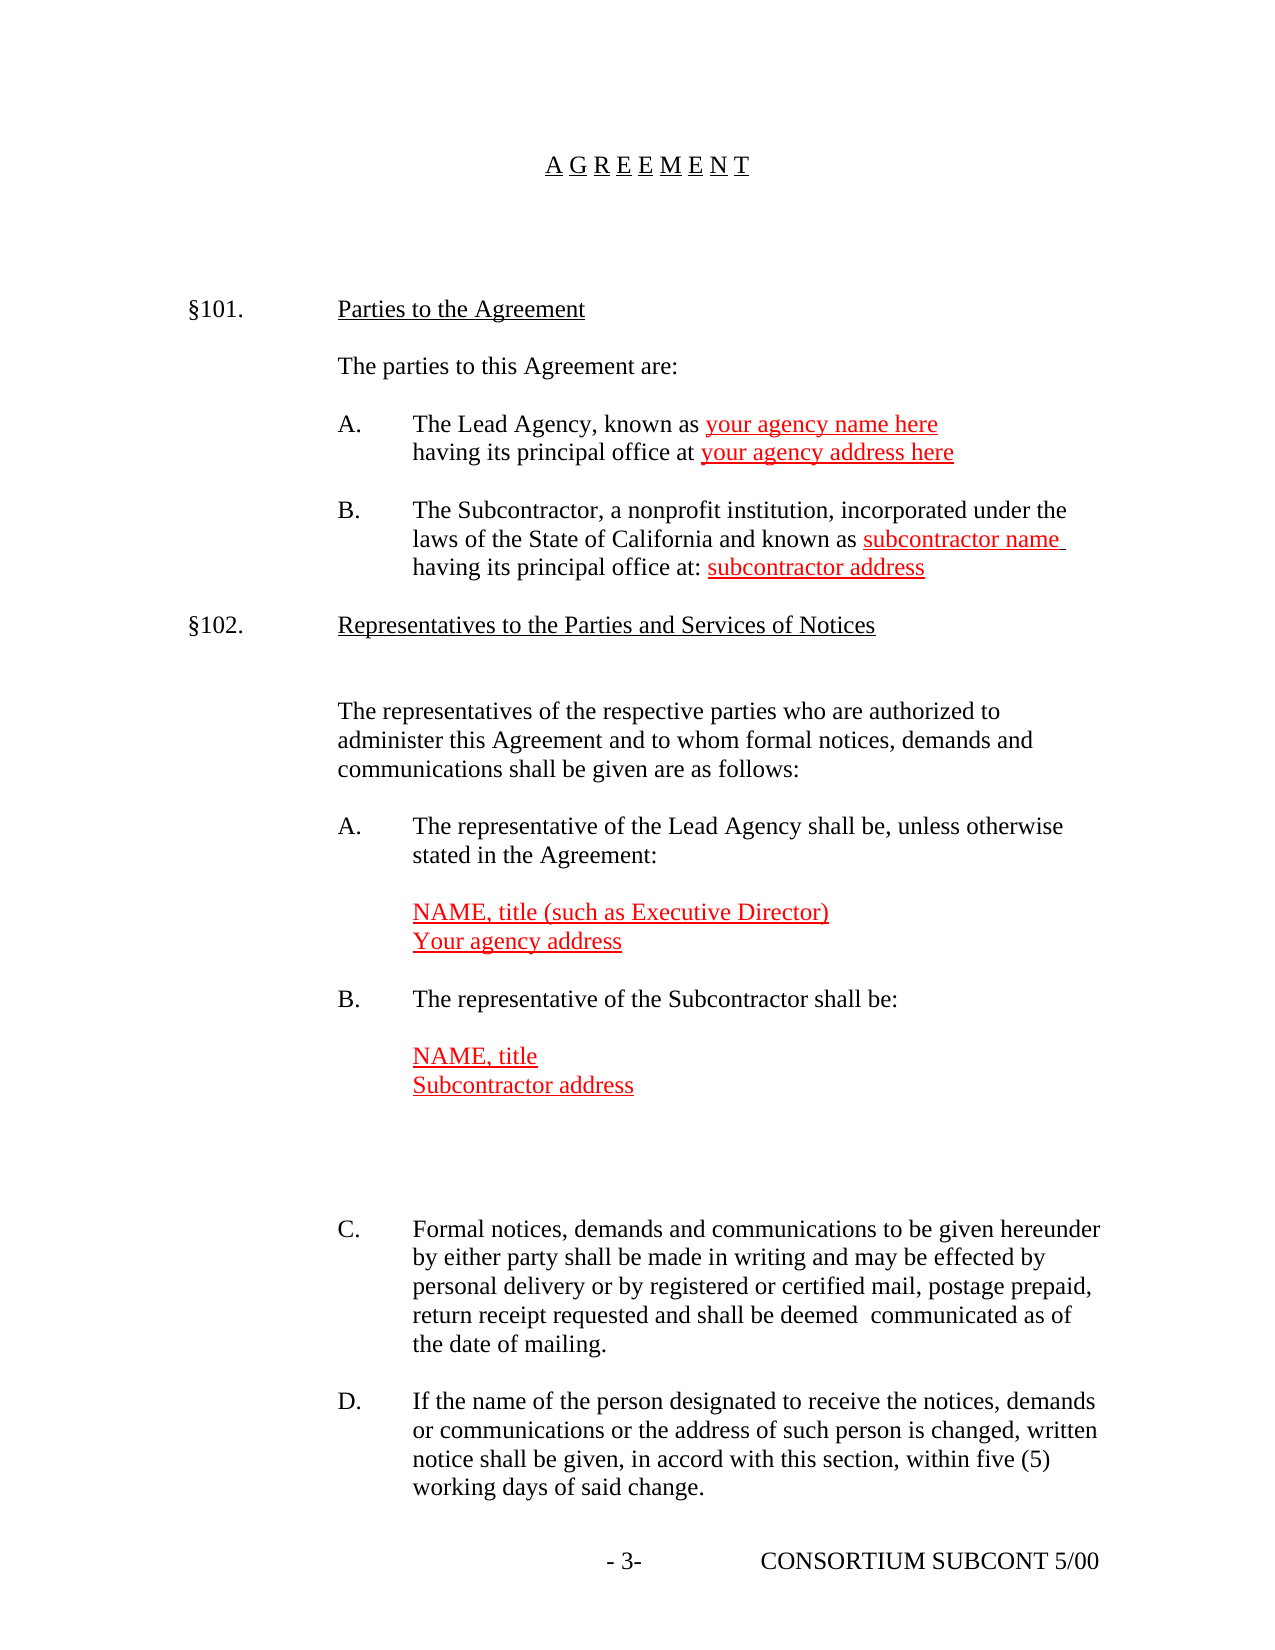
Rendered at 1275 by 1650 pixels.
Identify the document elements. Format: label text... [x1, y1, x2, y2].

text §101. Parties to the Agreement [187, 294, 1106, 322]
list The Lead Agency, known as your agency name here [337, 409, 1106, 437]
text administer this Agreement and to whom formal notices, demands and communications shall be given are as follows: [337, 725, 1106, 782]
text laws of the State of California and known as subcontractor name having its principal office at: subcontractor address [412, 524, 1106, 581]
text A. The representative of the Lead Agency shall be, unless otherwise stated in the Agreement: [337, 811, 1106, 869]
text A G R E E M E N T [187, 150, 1106, 179]
text NAME, title [412, 1041, 1106, 1070]
text The representatives of the respective parties who are authorized to [187, 696, 1106, 725]
text §102. Representatives to the Parties and Services of Notices [187, 610, 1106, 639]
text B. The representative of the Subcontractor shall be: [337, 984, 1106, 1012]
text NAME, title (such as Executive Director) [337, 897, 1106, 926]
text The parties to this Agreement are: [187, 351, 1106, 380]
text Subcontractor address [412, 1070, 1106, 1099]
list Formal notices, demands and communications to be given hereunder by either party shall be made in writing and may be effected by personal delivery or by registered or certified mail, postage prepaid, return receipt requested and shall be deemed communicated as of the date of mailing. [337, 1214, 1106, 1357]
text Your agency address [337, 926, 1106, 955]
list The Subcontractor, a nonprofit institution, incorporated under the [337, 495, 1106, 524]
list If the name of the person designated to receive the notices, demands or communications or the address of such person is changed, written notice shall be given, in accord with this section, within five (5) working days of said change. [337, 1386, 1106, 1501]
text having its principal office at your agency address here [412, 437, 1106, 466]
